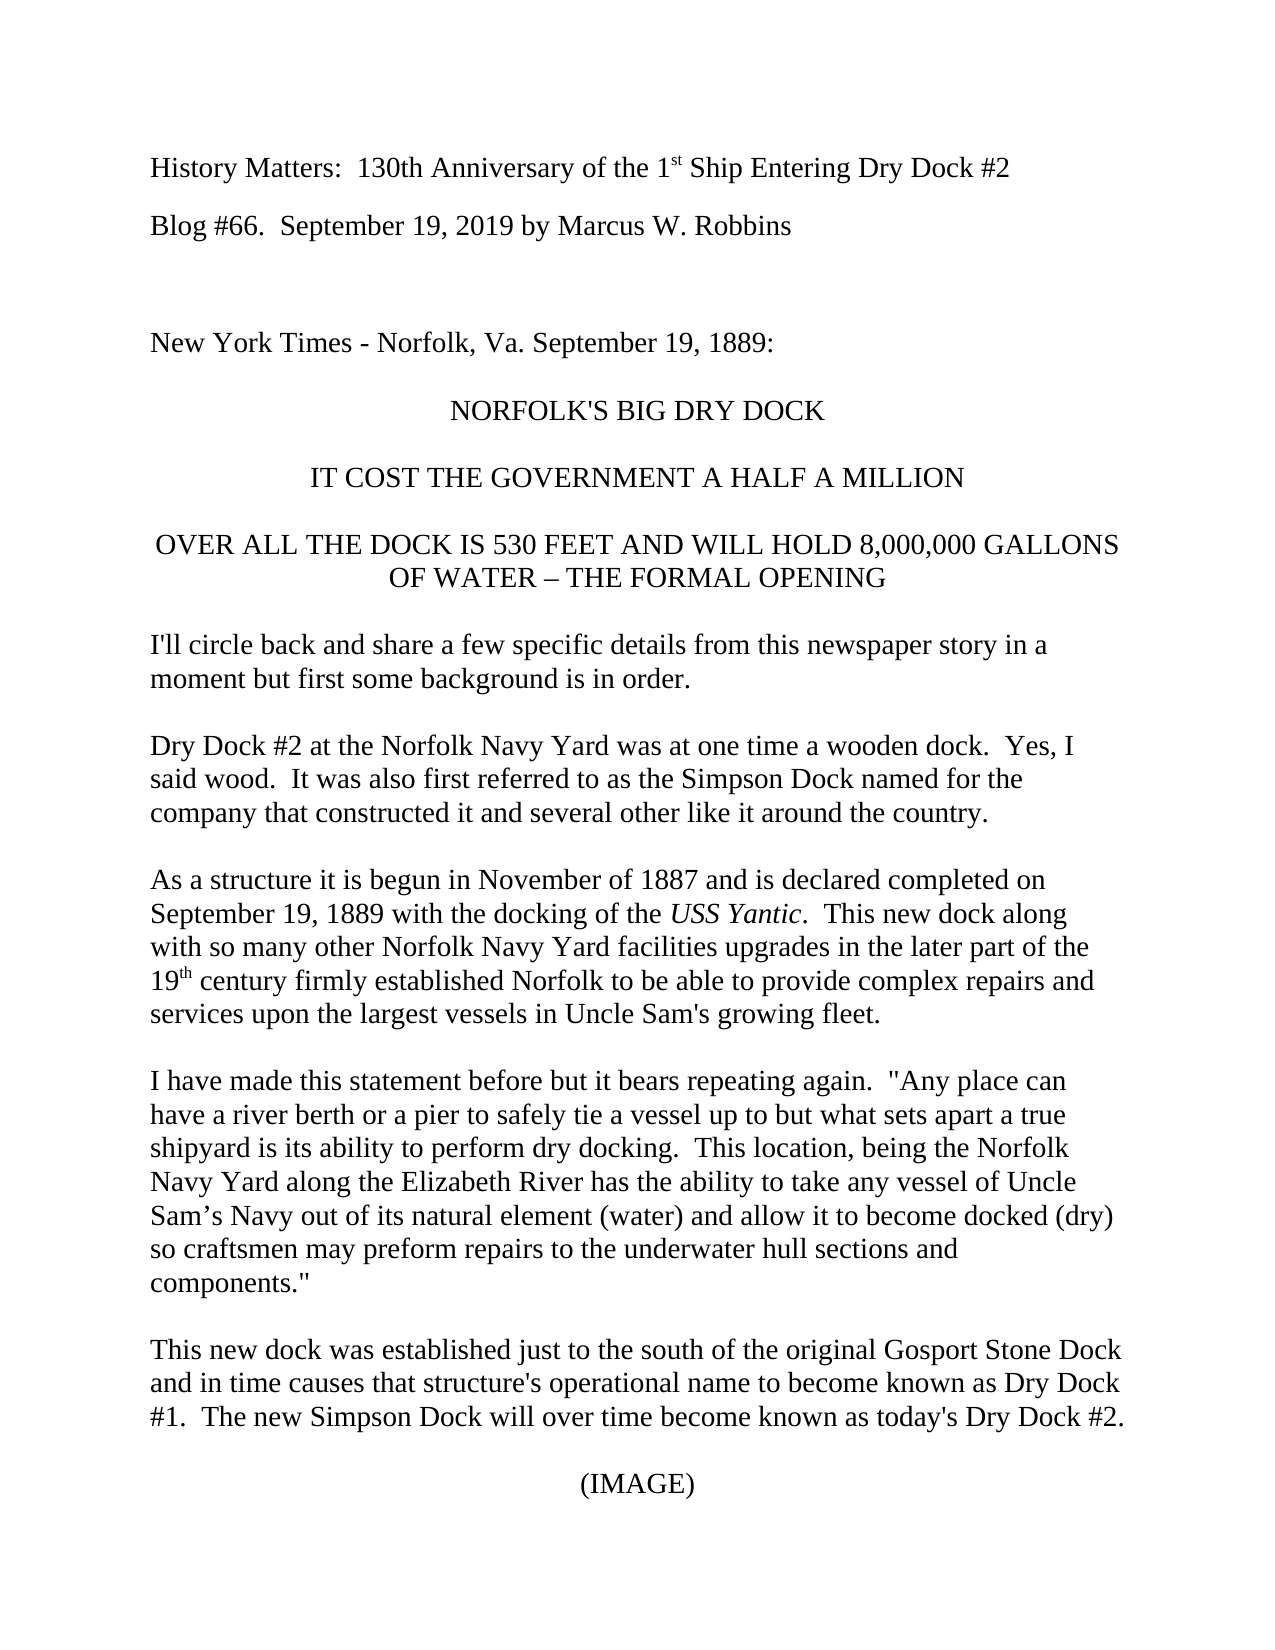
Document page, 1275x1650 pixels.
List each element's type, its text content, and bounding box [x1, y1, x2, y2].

text (IMAGE) [150, 1466, 1125, 1499]
text New York Times - Norfolk, Va. September 19, 1889: [150, 326, 1125, 359]
text OVER ALL THE DOCK IS 530 FEET AND WILL HOLD 8,000,000 GALLONS OF WATER – THE FORMAL OPENING [150, 527, 1125, 594]
text IT COST THE GOVERNMENT A HALF A MILLION [150, 460, 1125, 493]
text I'll circle back and share a few specific details from this newspaper story in a moment but first some background is in order. [150, 627, 1125, 694]
text NORFOLK'S BIG DRY DOCK [150, 393, 1125, 426]
text Blog #66. September 19, 2019 by Marcus W. Robbins [150, 208, 1125, 242]
text Dry Dock #2 at the Norfolk Navy Yard was at one time a wooden dock. Yes, I said wood. It was also first referred to as the Simpson Dock named for the company that constructed it and several other like it around the country. [150, 728, 1125, 829]
text I have made this statement before but it bears repeating again. "Any place can have a river berth or a pier to safely tie a vessel up to but what sets apart a true shipyard is its ability to perform dry docking. This location, being the Norfolk Navy Yard along the Elizabeth River has the ability to take any vessel of Uncle Sam’s Navy out of its natural element (water) and allow it to become docked (dry) so craftsmen may preform repairs to the underwater hull sections and components." [150, 1063, 1125, 1298]
text History Matters: 130th Anniversary of the 1st Ship Entering Dry Dock #2 [150, 150, 1125, 183]
text As a structure it is begun in November of 1887 and is declared completed on September 19, 1889 with the docking of the USS Yantic. This new dock along with so many other Norfolk Navy Yard facilities upgrades in the later part of the 19th century firmly established Norfolk to be able to provide complex repairs and services upon the largest vessels in Uncle Sam's growing fleet. [150, 862, 1125, 1030]
text This new dock was established just to the south of the original Gosport Stone Dock and in time causes that structure's operational name to become known as Dry Dock #1. The new Simpson Dock will over time become known as today's Dry Dock #2. [150, 1332, 1125, 1432]
